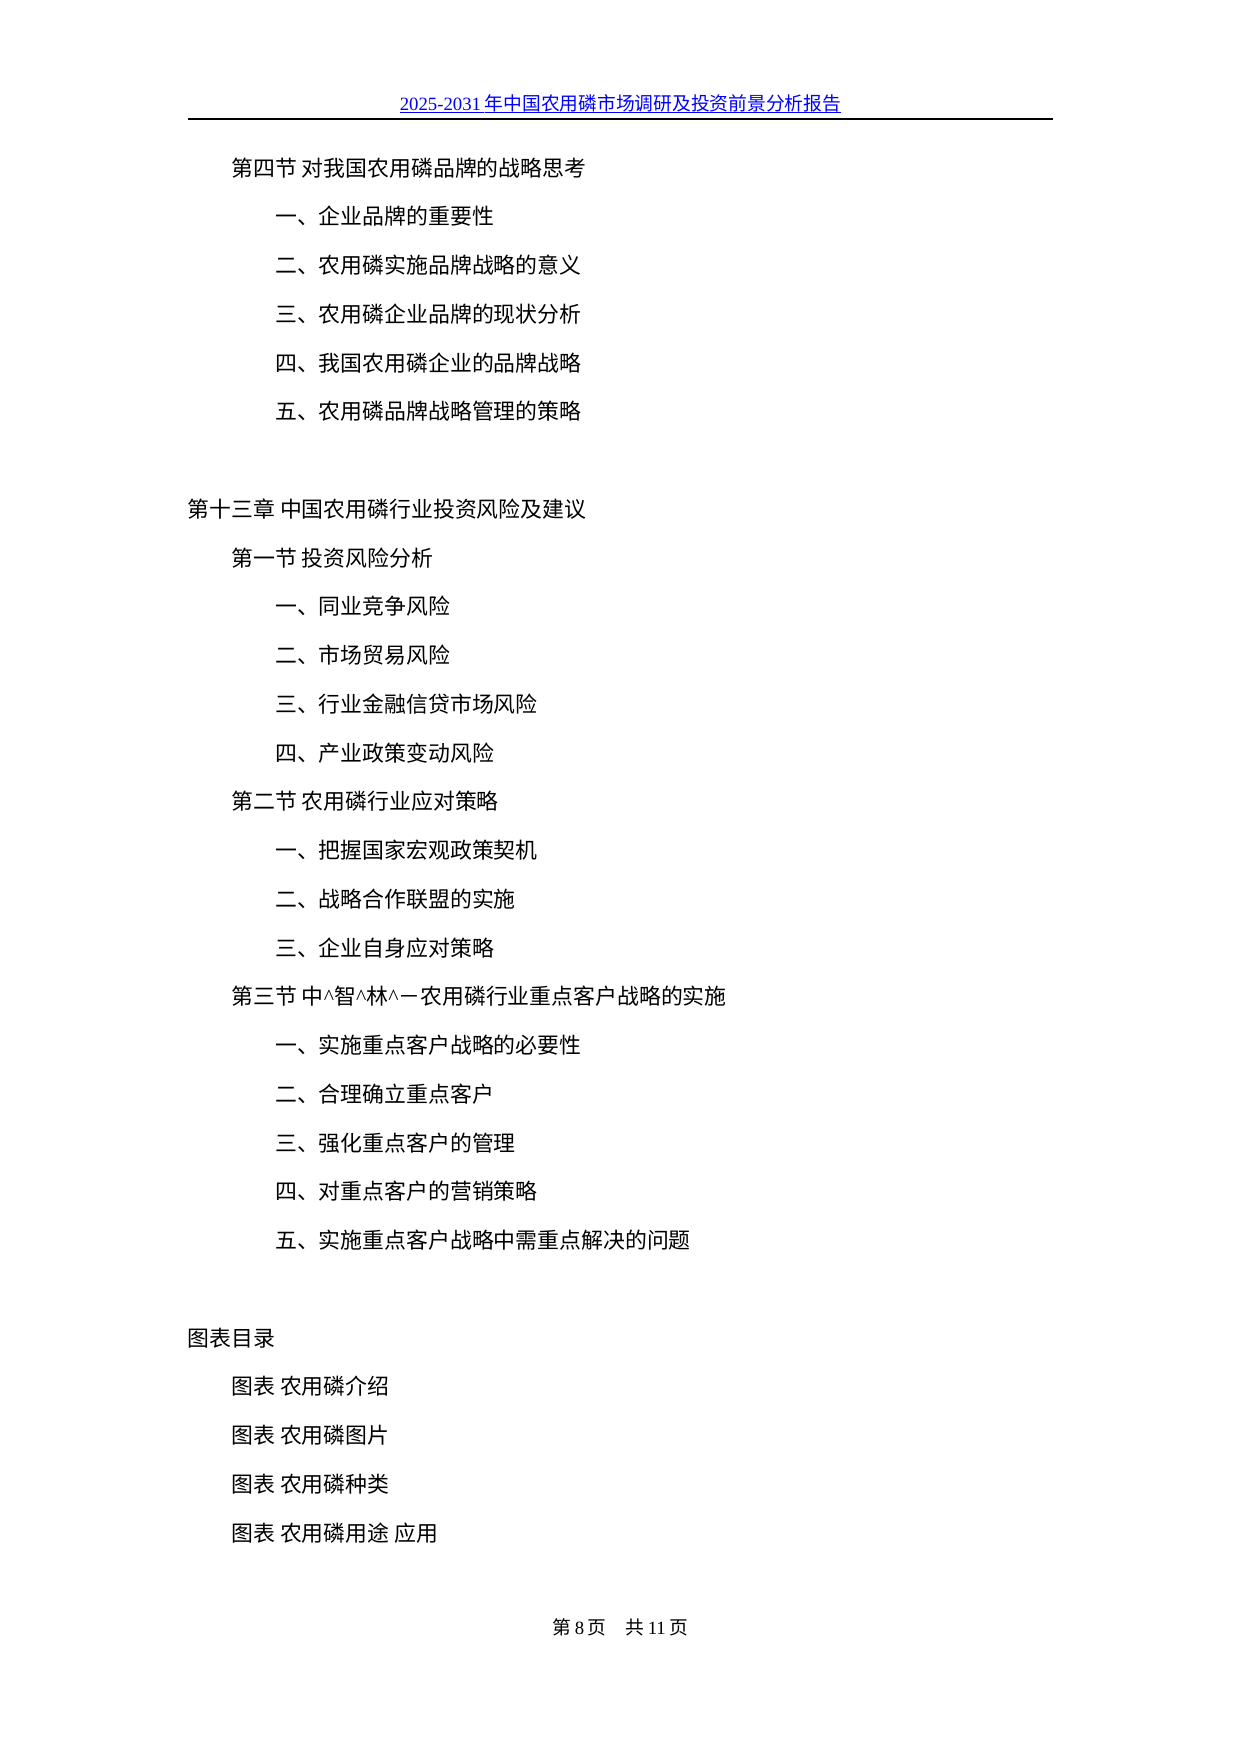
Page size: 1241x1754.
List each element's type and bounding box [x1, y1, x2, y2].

text [187, 150, 1053, 1548]
